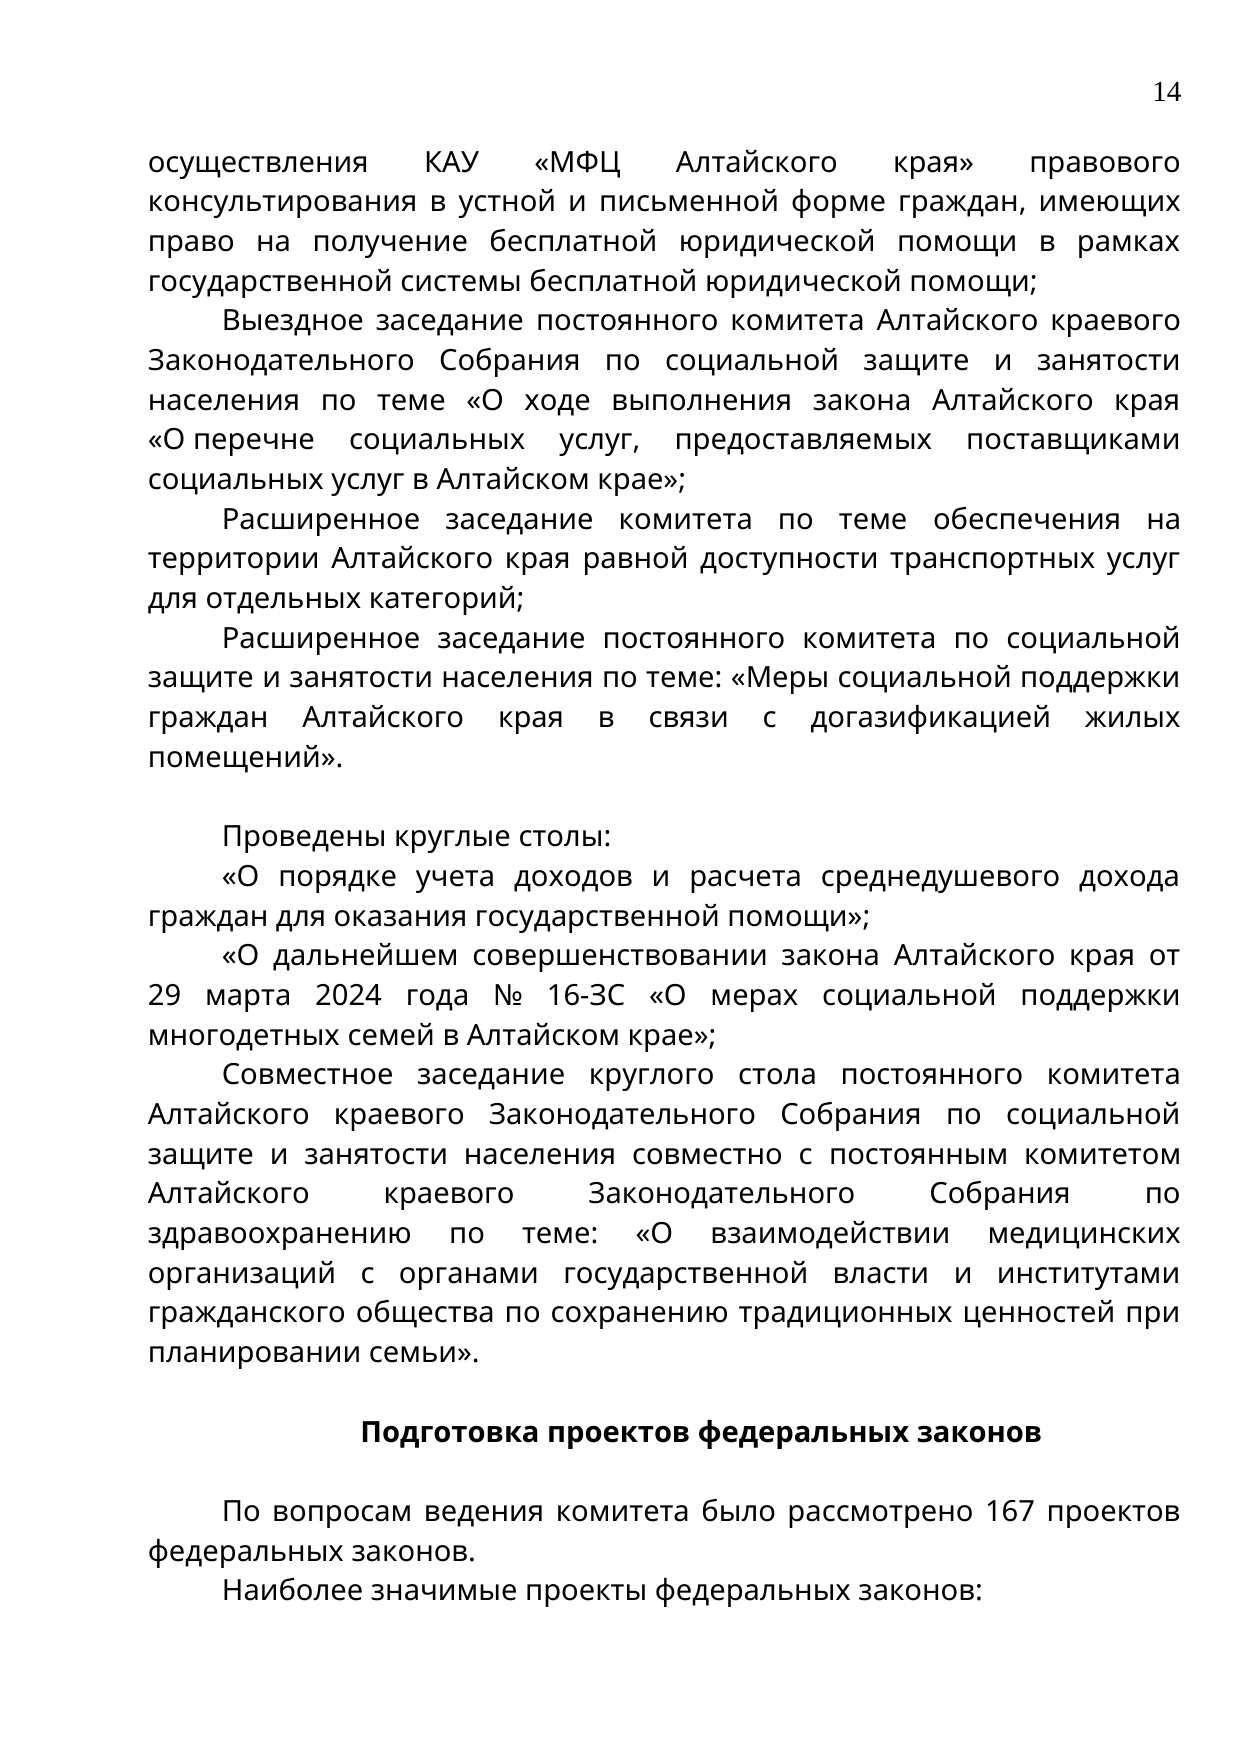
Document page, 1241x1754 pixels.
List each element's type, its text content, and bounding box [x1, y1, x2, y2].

text Совместное заседание круглого стола постоянного комитета Алтайского краевого Законодательного Собрания по социальной защите и занятости населения совместно с постоянным комитетом Алтайского краевого Законодательного Собрания по здравоохранению по теме: «О взаимодействии медицинских организаций с органами государственной власти и институтами гражданского общества по сохранению традиционных ценностей при планировании семьи». [148, 1054, 1181, 1371]
text «О порядке учета доходов и расчета среднедушевого дохода граждан для оказания государственной помощи»; [148, 855, 1181, 934]
text «О дальнейшем совершенствовании закона Алтайского края от 29 марта 2024 года № 16-ЗС «О мерах социальной поддержки многодетных семей в Алтайском крае»; [148, 934, 1181, 1054]
text Подготовка проектов федеральных законов [148, 1411, 1181, 1451]
text Проведены круглые столы: [148, 816, 1181, 855]
text По вопросам ведения комитета было рассмотрено 167 проектов федеральных законов. [148, 1490, 1181, 1569]
text Выездное заседание постоянного комитета Алтайского краевого Законодательного Собрания по социальной защите и занятости населения по теме «О ходе выполнения закона Алтайского края «О перечне социальных услуг, предоставляемых поставщиками социальных услуг в Алтайском крае»; [148, 299, 1181, 498]
text Расширенное заседание постоянного комитета по социальной защите и занятости населения по теме: «Меры социальной поддержки граждан Алтайского края в связи с догазификацией жилых помещений». [148, 617, 1181, 776]
text Расширенное заседание комитета по теме обеспечения на территории Алтайского края равной доступности транспортных услуг для отдельных категорий; [148, 498, 1181, 617]
text Наиболее значимые проекты федеральных законов: [148, 1569, 1181, 1609]
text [148, 141, 1181, 299]
